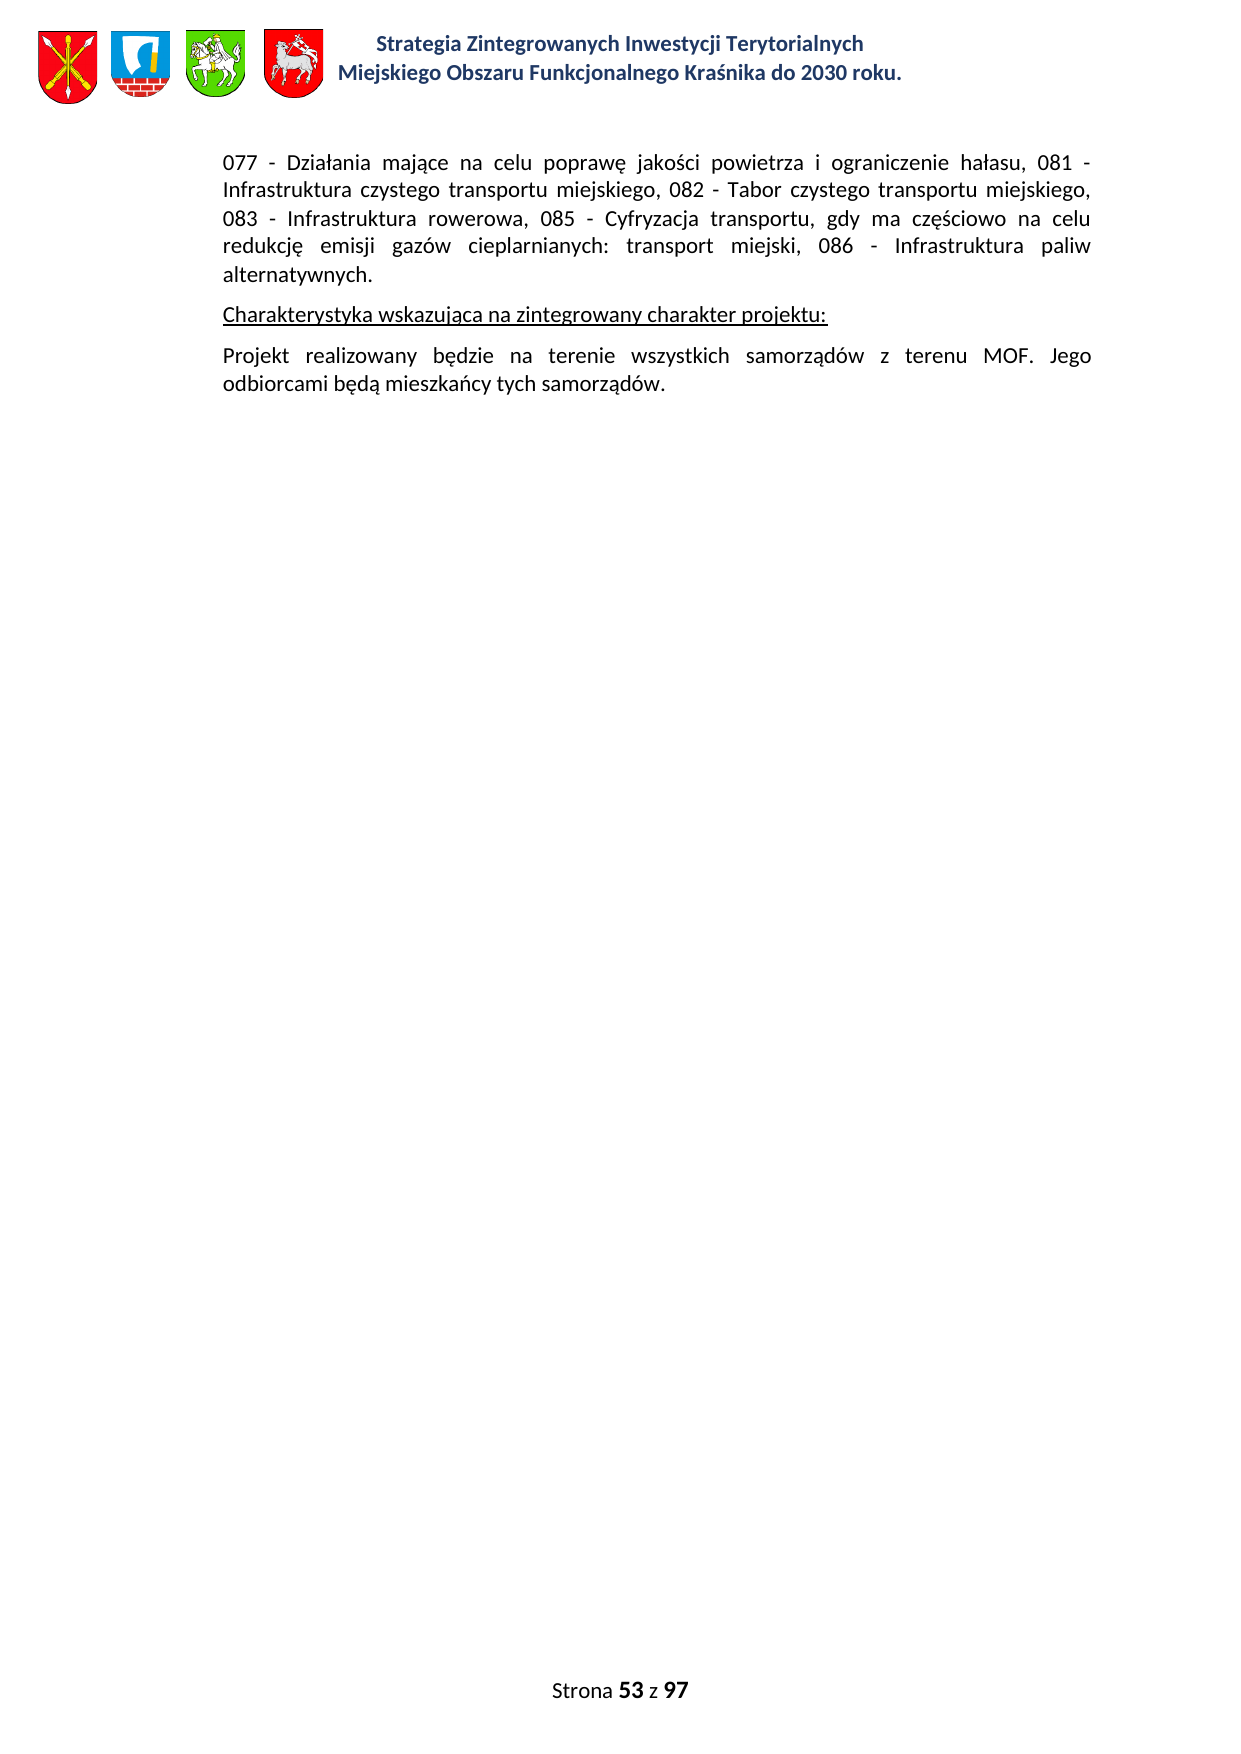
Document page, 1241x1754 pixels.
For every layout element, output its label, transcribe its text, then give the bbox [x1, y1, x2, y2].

picture [123, 37, 158, 73]
picture [264, 29, 324, 98]
list Charakterystyka wskazująca na zintegrowany charakter projektu: [223, 300, 1093, 328]
picture [186, 30, 245, 97]
picture [38, 31, 98, 104]
picture [111, 79, 170, 97]
list Projekt realizowany będzie na terenie wszystkich samorządów z terenu MOF. Jego odbiorcami będą mieszkańcy tych samorządów. [223, 341, 1093, 397]
list 077 - Działania mające na celu poprawę jakości powietrza i ograniczenie hałasu, 081 - Infrastruktura czystego transportu miejskiego, 082 - Tabor czystego transportu miejskiego, 083 - Infrastruktura rowerowa, 085 - Cyfryzacja transportu, gdy ma częściowo na celu redukcję emisji gazów cieplarnianych: transport miejski, 086 - Infrastruktura paliw alternatywnych. [223, 148, 1093, 288]
